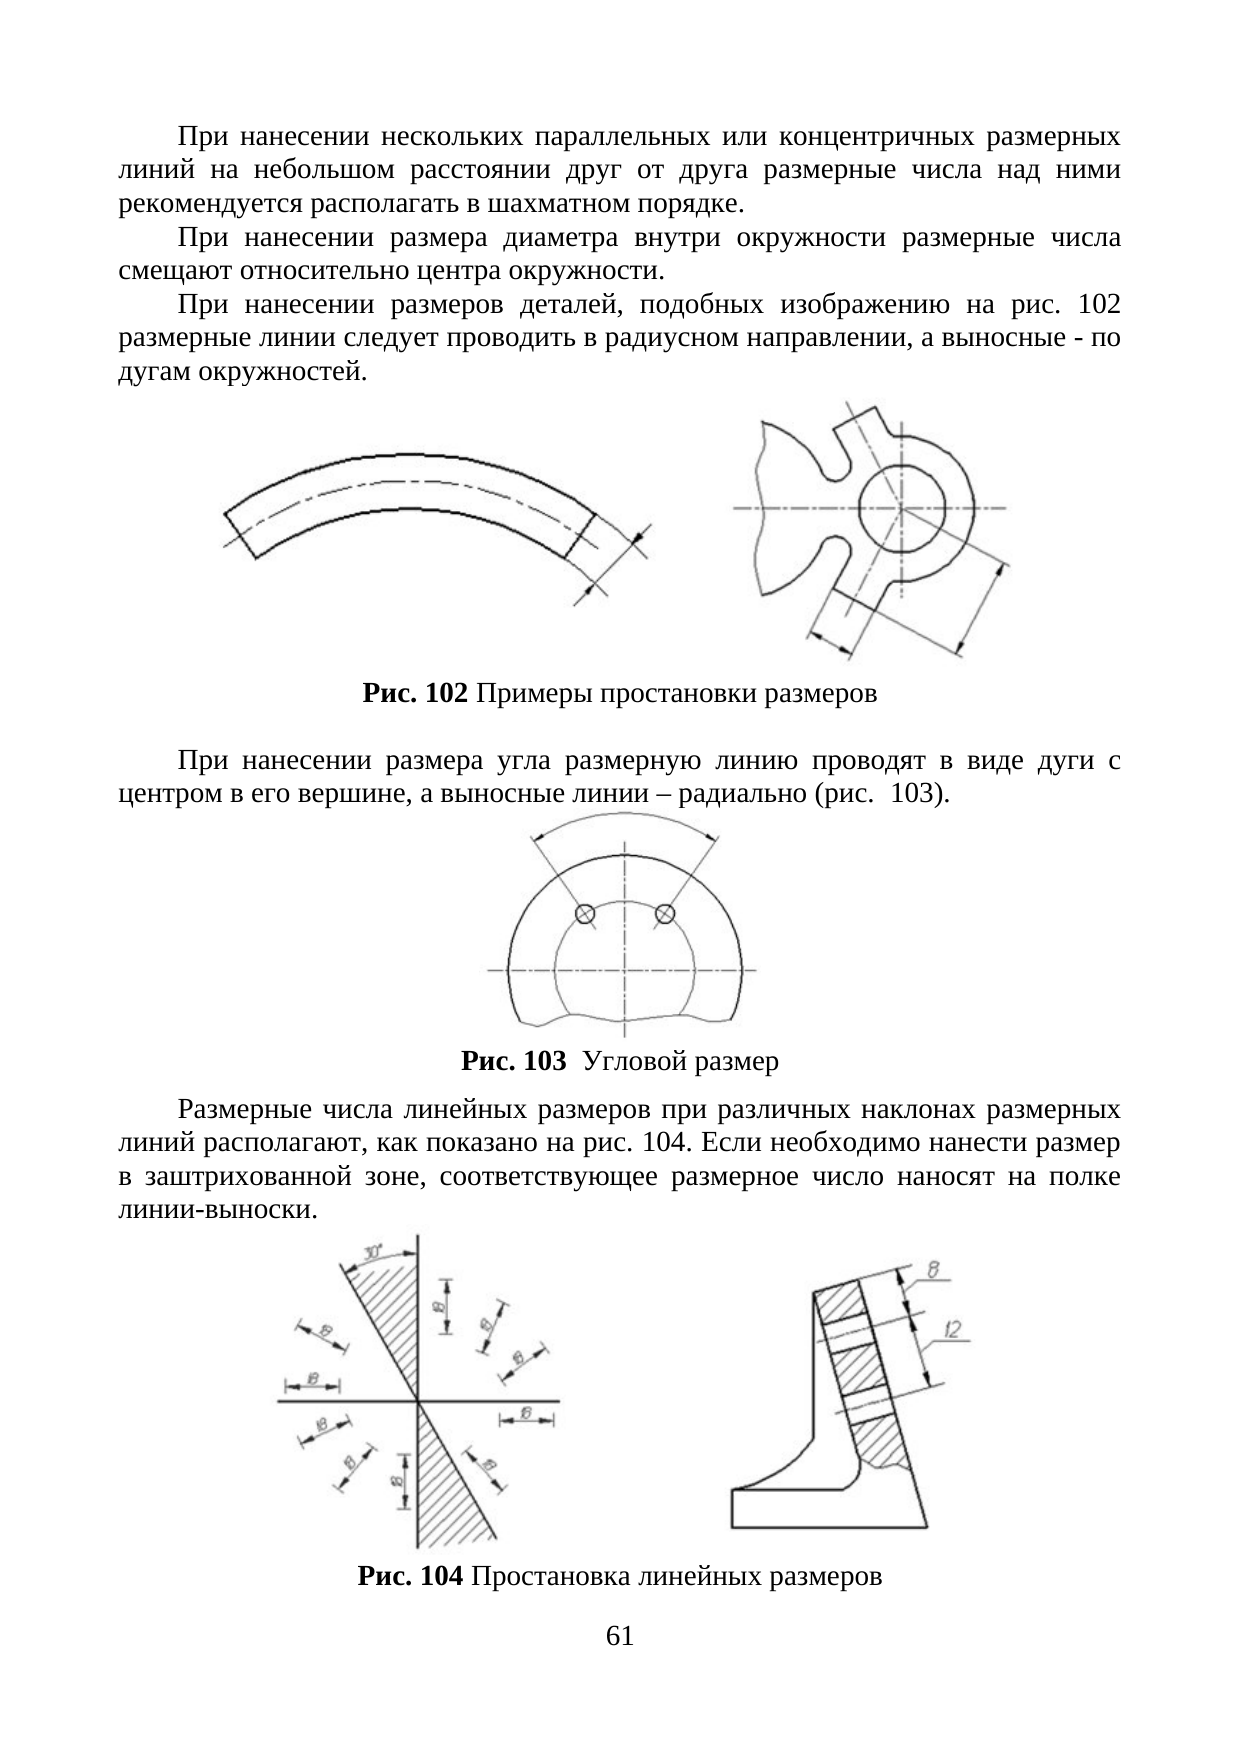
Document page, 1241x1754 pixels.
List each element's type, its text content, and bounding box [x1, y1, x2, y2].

picture [479, 808, 761, 1043]
text При нанесении нескольких параллельных или концентричных размерных линий на небольшом расстоянии друг от друга размерные числа над ними рекомендуется располагать в шахматном порядке. [118, 118, 1122, 219]
text При нанесении размера диаметра внутри окружности размерные числа смещают относительно центра окружности. [118, 219, 1122, 286]
picture [259, 1224, 981, 1559]
text Рис. 103 Угловой размер [118, 1043, 1122, 1076]
text При нанесении размера угла размерную линию проводят в виде дуги с центром в его вершине, а выносные линии – радиально (рис. 103). [118, 742, 1122, 809]
picture [196, 386, 1044, 675]
text При нанесении размеров деталей, подобных изображению на рис. 102 размерные линии следует проводить в радиусном направлении, а выносные - по дугам окружностей. [118, 286, 1122, 386]
text Размерные числа линейных размеров при различных наклонах размерных линий располагают, как показано на рис. 104. Если необходимо нанести размер в заштрихованной зоне, соответствующее размерное число наносят на полке линии-выноски. [118, 1091, 1122, 1225]
text Рис. 104 Простановка линейных размеров [118, 1558, 1122, 1592]
text Рис. 102 Примеры простановки размеров [118, 675, 1122, 708]
